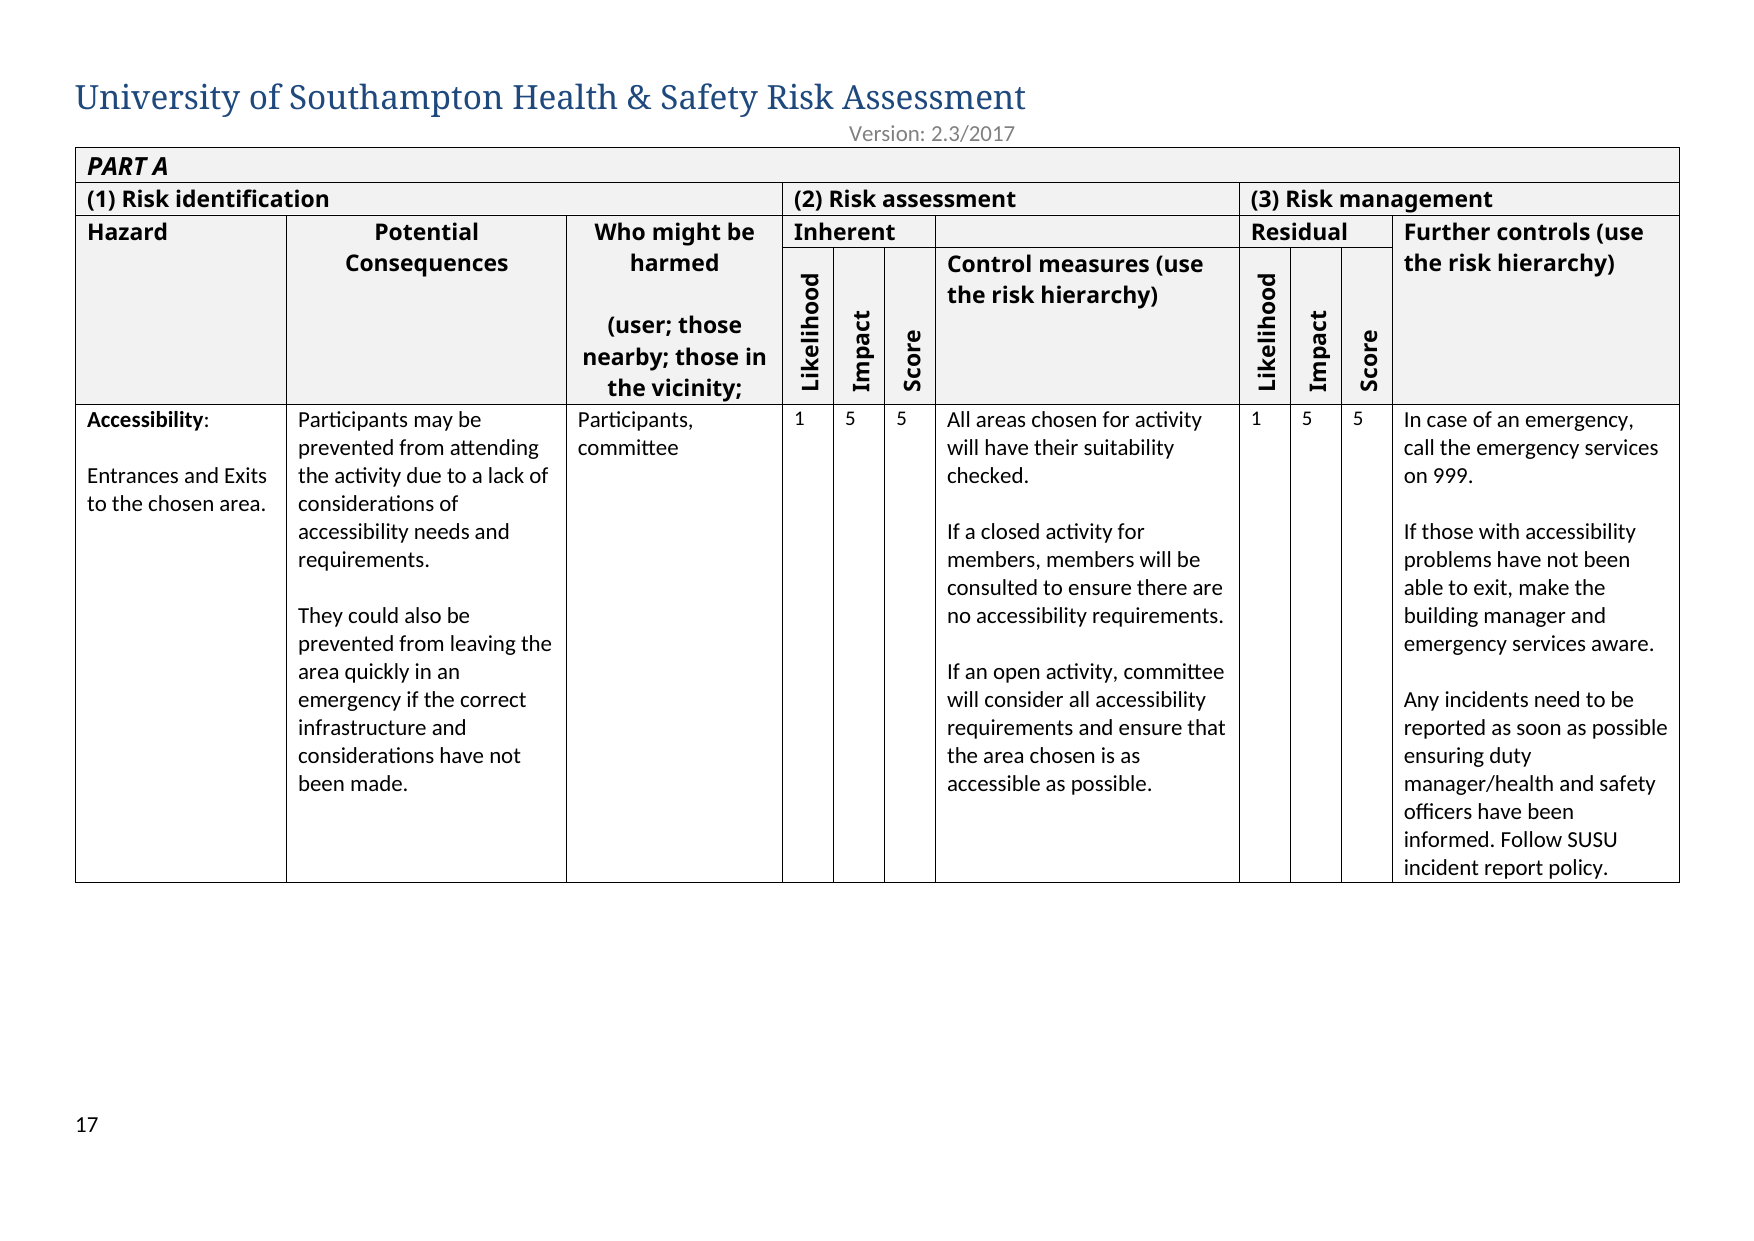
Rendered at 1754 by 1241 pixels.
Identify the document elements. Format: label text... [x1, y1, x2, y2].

table_cell (2) Risk assessment [783, 183, 1239, 214]
table_cell In case of an emergency, call the emergency services on 999. If those with accessibility problems have not been able to exit, make the building manager and emergency services aware. Any incidents need to be reported as soon as possible ensuring duty manager/health and safety officers have been informed. Follow SUSU incident report policy. [1393, 405, 1679, 882]
table_cell 1 [1240, 405, 1290, 882]
table_cell All areas chosen for activity will have their suitability checked. If a closed activity for members, members will be consulted to ensure there are no accessibility requirements. If an open activity, committee will consider all accessibility requirements and ensure that the area chosen is as accessible as possible. [936, 405, 1239, 882]
table_cell Potential Consequences [287, 216, 566, 404]
table_cell Participants, committee [567, 405, 782, 882]
table_cell (3) Risk management [1240, 183, 1679, 214]
table_cell 5 [885, 405, 935, 882]
table_cell Impact [1291, 248, 1341, 404]
table_cell Likelihood [1240, 248, 1290, 404]
table_cell 5 [1291, 405, 1341, 882]
table_cell 5 [1342, 405, 1392, 882]
table_cell Control measures (use the risk hierarchy) [936, 248, 1239, 404]
table_cell (1) Risk identification [76, 183, 782, 214]
table_cell Impact [834, 248, 884, 404]
table_header PART A [76, 148, 1679, 182]
table_cell Who might be harmed (user; those nearby; those in the vicinity; members of the public) [567, 216, 782, 404]
table_cell Participants may be prevented from attending the activity due to a lack of considerations of accessibility needs and requirements. They could also be prevented from leaving the area quickly in an emergency if the correct infrastructure and considerations have not been made. [287, 405, 566, 882]
table_cell 1 [783, 405, 833, 882]
table_cell 5 [834, 405, 884, 882]
table_cell Residual [1240, 216, 1392, 247]
table_cell Score [885, 248, 935, 404]
table_cell [936, 216, 1239, 247]
table_cell Accessibility: Entrances and Exits to the chosen area. [76, 405, 286, 882]
table_cell Hazard [76, 216, 286, 404]
table_cell Further controls (use the risk hierarchy) [1393, 216, 1679, 404]
table_cell Score [1342, 248, 1392, 404]
table_cell Likelihood [783, 248, 833, 404]
table_cell Inherent [783, 216, 935, 247]
